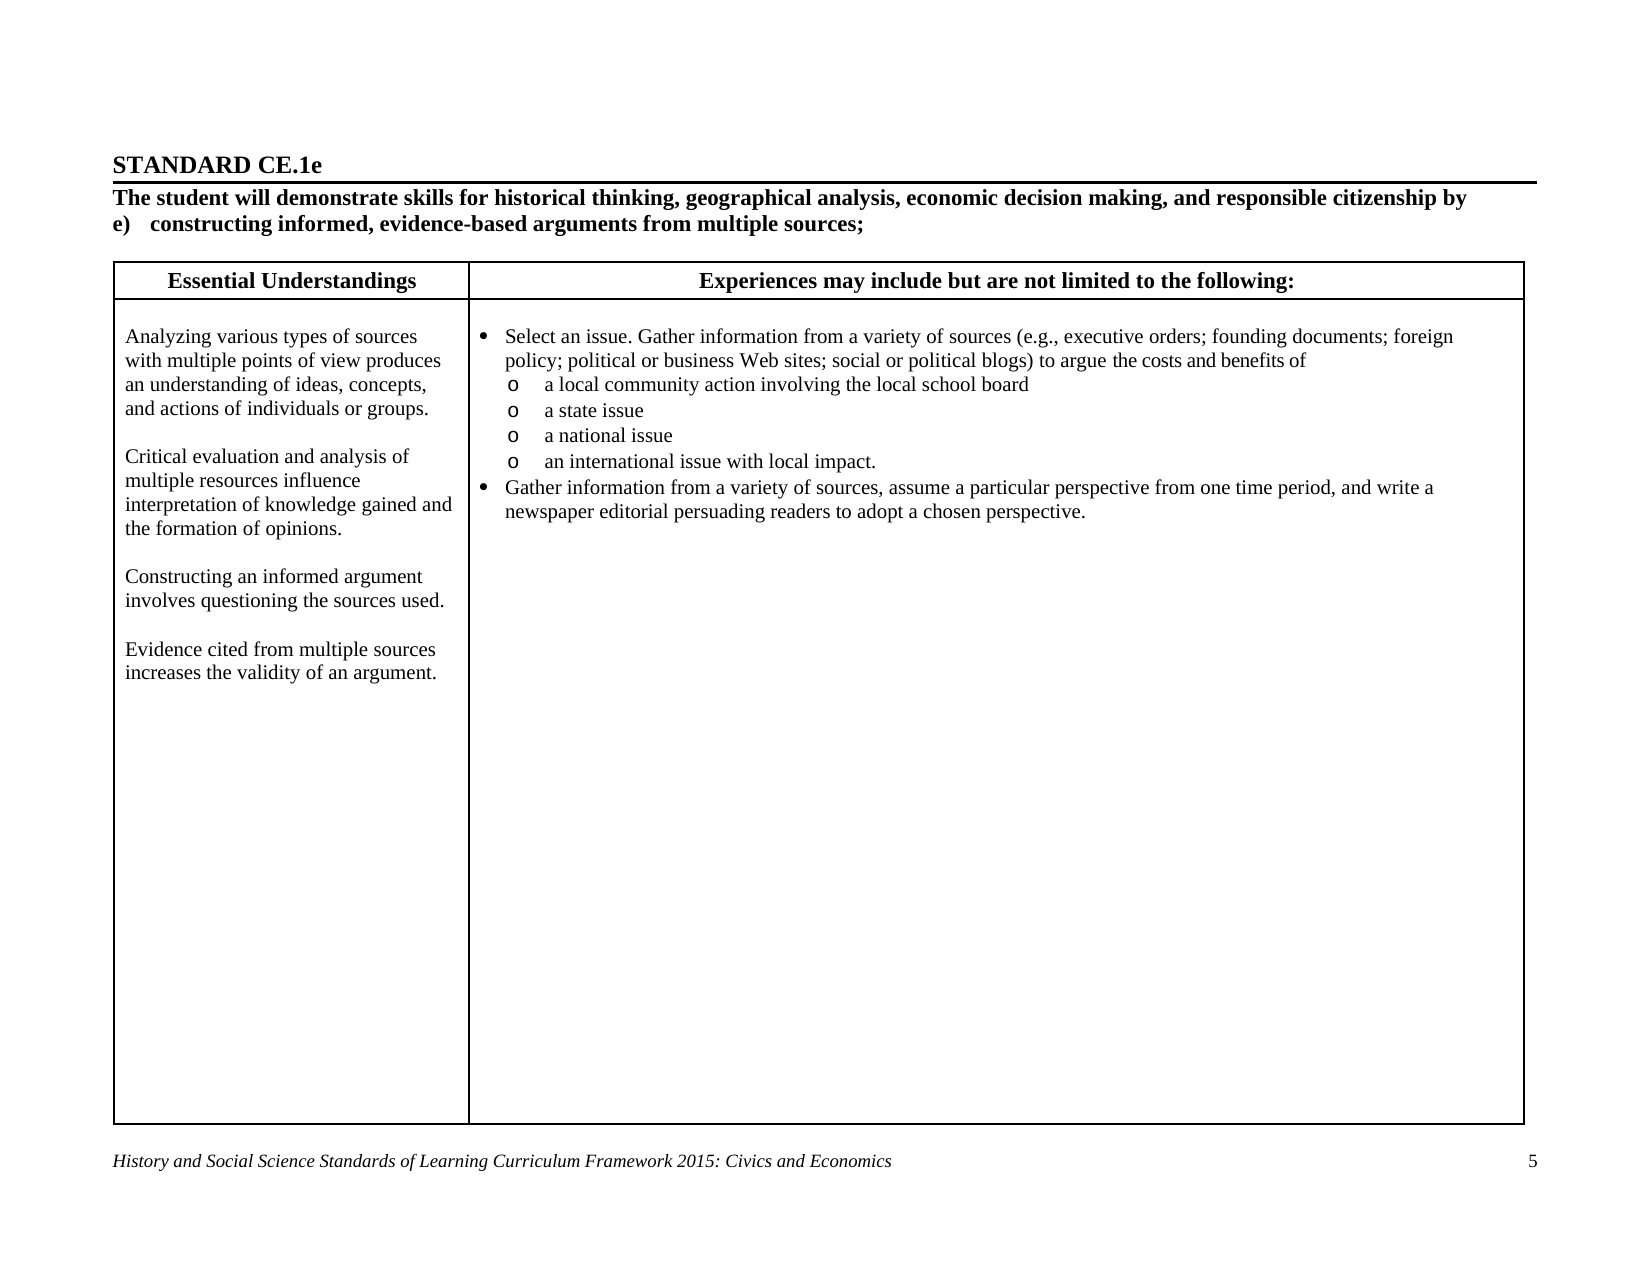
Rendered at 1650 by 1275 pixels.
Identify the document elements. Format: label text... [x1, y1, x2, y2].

table_cell Select an issue. Gather information from a variety of sources (e.g., executive orders; founding documents; foreign policy; political or business Web sites; social or political blogs) to argue the costs and benefits of a local community action involving the local school board a state issue a national issue an international issue with local impact. Gather information from a variety of sources, assume a particular perspective from one time period, and write a newspaper editorial persuading readers to adopt a chosen perspective. [470, 300, 1523, 1122]
text STANDARD CE.1e [112, 150, 1537, 184]
table_header Experiences may include but are not limited to the following: [470, 263, 1523, 297]
table_cell Analyzing various types of sources with multiple points of view produces an understanding of ideas, concepts, and actions of individuals or groups. Critical evaluation and analysis of multiple resources influence interpretation of knowledge gained and the formation of opinions. Constructing an informed argument involves questioning the sources used. Evidence cited from multiple sources increases the validity of an argument. [115, 300, 468, 1122]
table_header Essential Understandings [115, 263, 468, 297]
text The student will demonstrate skills for historical thinking, geographical analysis, economic decision making, and responsible citizenship by [112, 184, 1537, 210]
text e) constructing informed, evidence-based arguments from multiple sources; [112, 210, 1537, 237]
